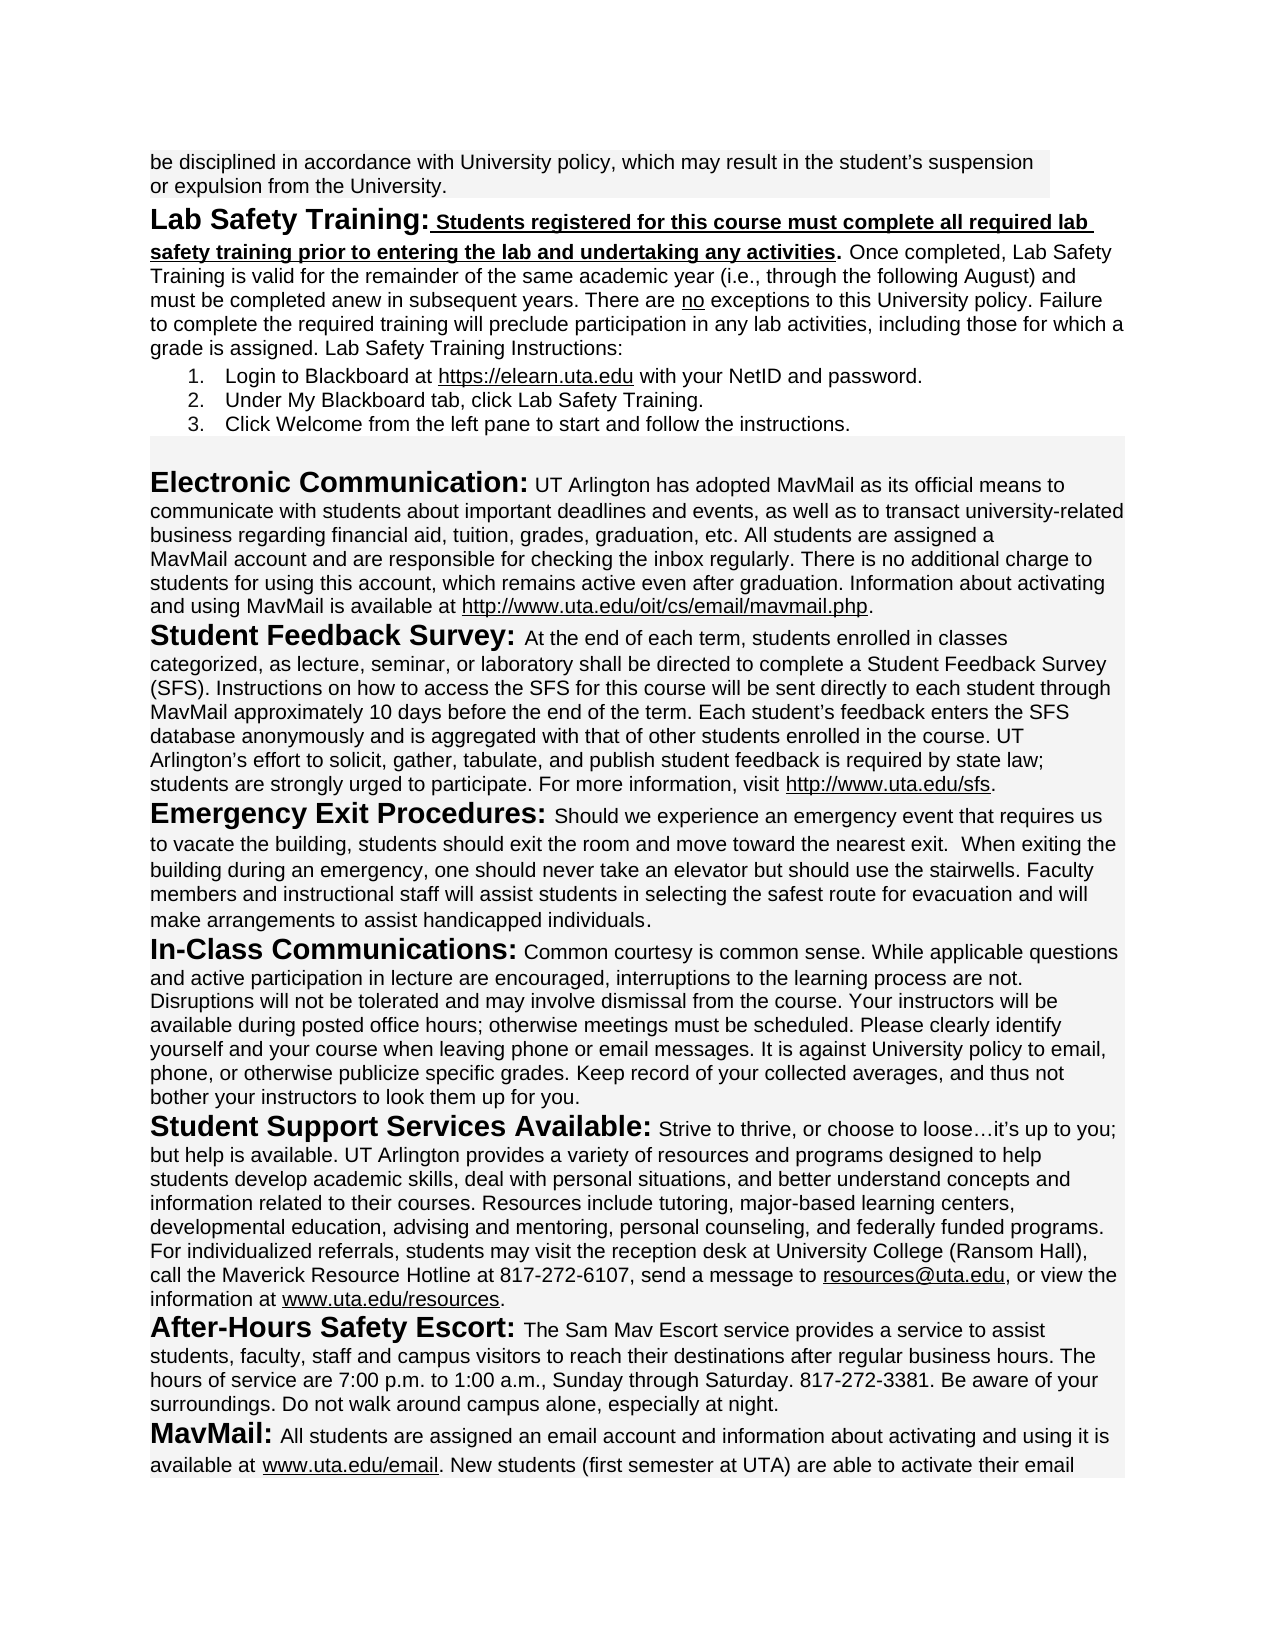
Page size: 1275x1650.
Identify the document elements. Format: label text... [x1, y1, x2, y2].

text Electronic Communication: UT Arlington has adopted MavMail as its official means to communicate with students about important deadlines and events, as well as to transact university-related business regarding financial aid, tuition, grades, graduation, etc. All students are assigned a MavMail account and are responsible for checking the inbox regularly. There is no additional charge to students for using this account, which remains active even after graduation. Information about activating and using MavMail is available at http://www.uta.edu/oit/cs/email/mavmail.php. [150, 465, 1125, 618]
list Login to Blackboard at https://elearn.uta.edu with your NetID and password. [187, 364, 1125, 388]
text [150, 150, 1050, 198]
list Click Welcome from the left pane to start and follow the instructions. [187, 412, 1125, 436]
list Under My Blackboard tab, click Lab Safety Training. [187, 388, 1125, 412]
text Emergency Exit Procedures: Should we experience an emergency event that requires us to vacate the building, students should exit the room and move toward the nearest exit. When exiting the building during an emergency, one should never take an elevator but should use the stairwells. Faculty members and instructional staff will assist students in selecting the safest route for evacuation and will make arrangements to assist handicapped individuals. [150, 796, 1125, 932]
text After-Hours Safety Escort: The Sam Mav Escort service provides a service to assist students, faculty, staff and campus visitors to reach their destinations after regular business hours. The hours of service are 7:00 p.m. to 1:00 a.m., Sunday through Saturday. 817-272-3381. Be aware of your surroundings. Do not walk around campus alone, especially at night. [150, 1310, 1125, 1416]
text Lab Safety Training: Students registered for this course must complete all required lab safety training prior to entering the lab and undertaking any activities. Once completed, Lab Safety Training is valid for the remainder of the same academic year (i.e., through the following August) and must be completed anew in subsequent years. There are no exceptions to this University policy. Failure to complete the required training will preclude participation in any lab activities, including those for which a grade is assigned. Lab Safety Training Instructions: [150, 202, 1125, 360]
text Student Support Services Available: Strive to thrive, or choose to loose…it’s up to you; but help is available. UT Arlington provides a variety of resources and programs designed to help students develop academic skills, deal with personal situations, and better understand concepts and information related to their courses. Resources include tutoring, major-based learning centers, developmental education, advising and mentoring, personal counseling, and federally funded programs. For individualized referrals, students may visit the reception desk at University College (Ransom Hall), call the Maverick Resource Hotline at 817-272-6107, send a message to resources@uta.edu, or view the information at www.uta.edu/resources. [150, 1109, 1125, 1310]
text In-Class Communications: Common courtesy is common sense. While applicable questions and active participation in lecture are encouraged, interruptions to the learning process are not. Disruptions will not be tolerated and may involve dismissal from the course. Your instructors will be available during posted office hours; otherwise meetings must be scheduled. Please clearly identify yourself and your course when leaving phone or email messages. It is against University policy to email, phone, or otherwise publicize specific grades. Keep record of your collected averages, and thus not bother your instructors to look them up for you. [150, 932, 1125, 1109]
text Student Feedback Survey: At the end of each term, students enrolled in classes categorized, as lecture, seminar, or laboratory shall be directed to complete a Student Feedback Survey (SFS). Instructions on how to access the SFS for this course will be sent directly to each student through MavMail approximately 10 days before the end of the term. Each student’s feedback enters the SFS database anonymously and is aggregated with that of other students enrolled in the course. UT Arlington’s effort to solicit, gather, tabulate, and publish student feedback is required by state law; students are strongly urged to participate. For more information, visit http://www.uta.edu/sfs. [150, 618, 1125, 796]
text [150, 1416, 1125, 1478]
